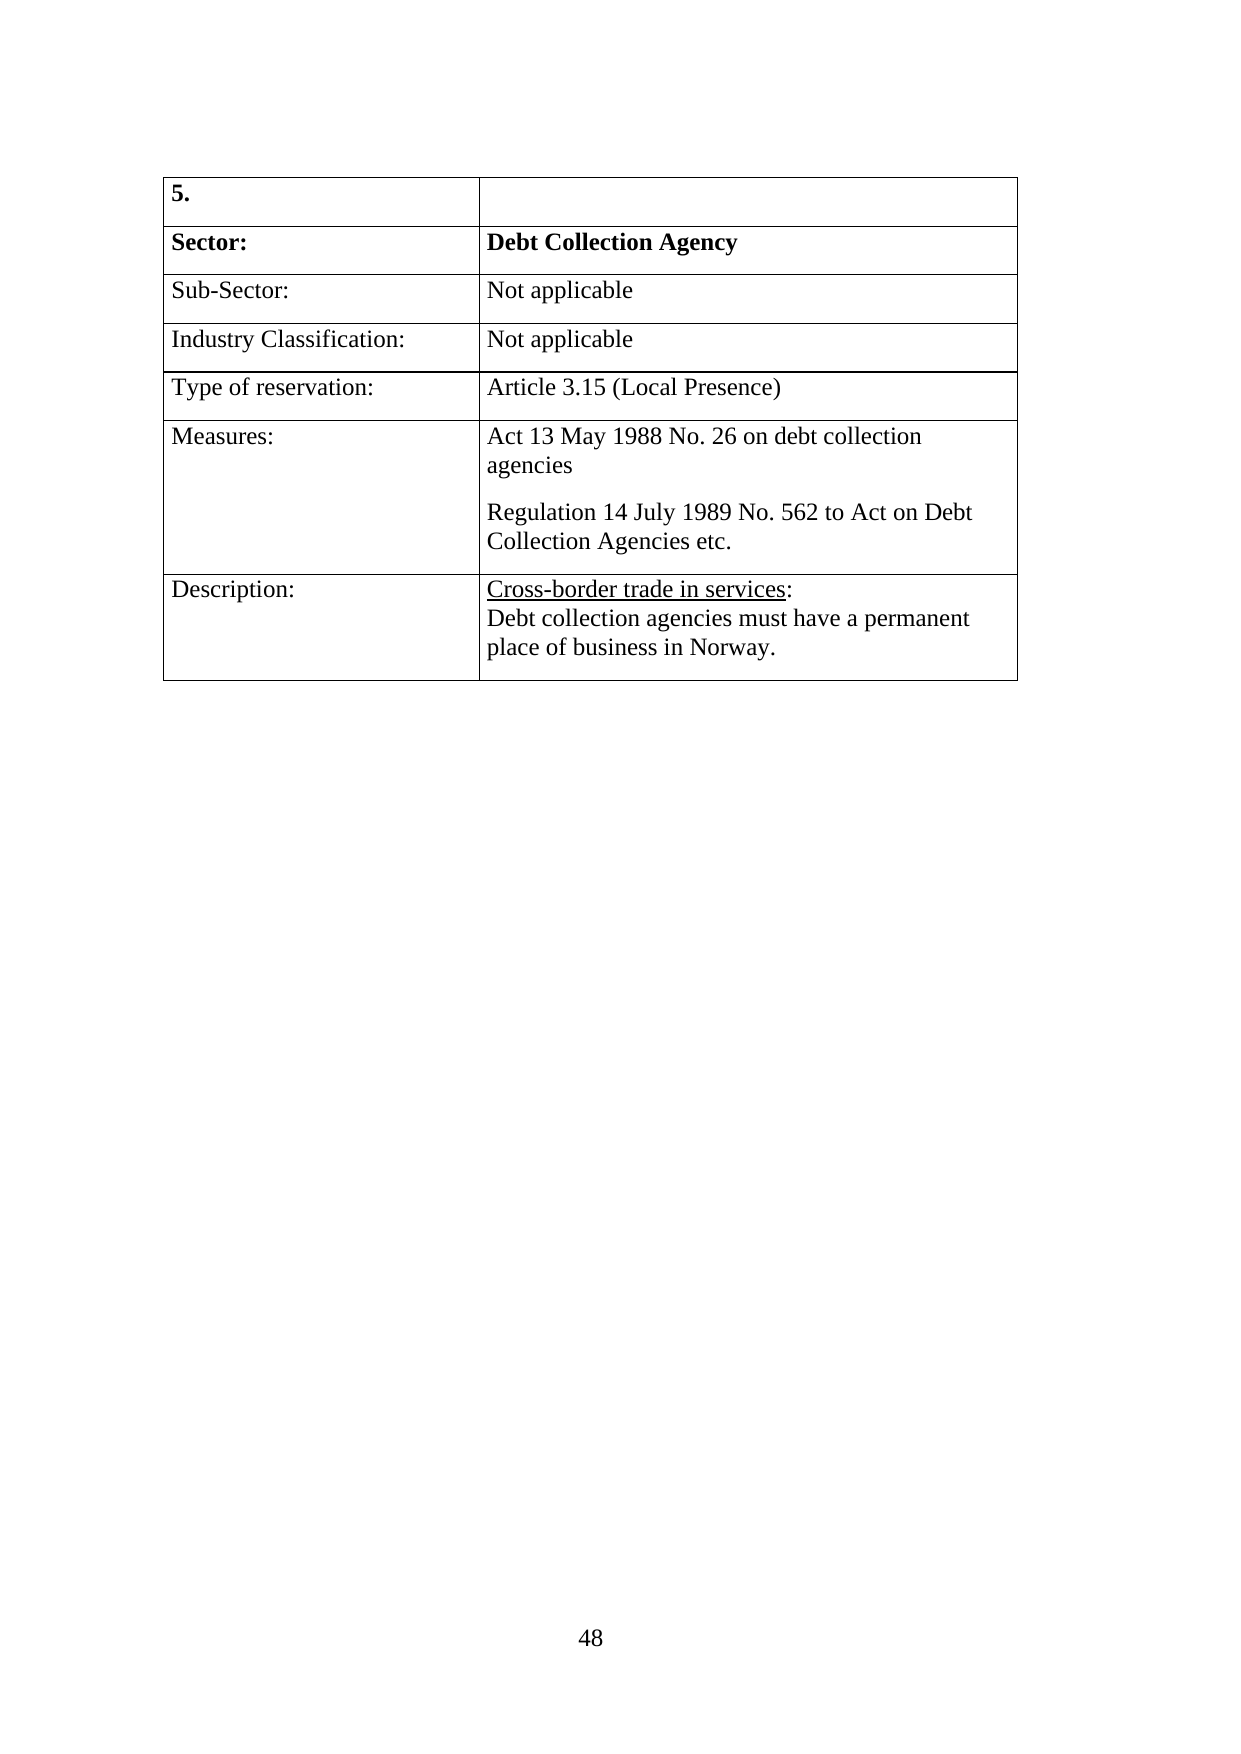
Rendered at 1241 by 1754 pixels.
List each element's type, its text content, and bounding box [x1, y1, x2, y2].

table_cell Act 13 May 1988 No. 26 on debt collection agencies Regulation 14 July 1989 No. 562 to Act on Debt Collection Agencies etc. [480, 421, 1017, 573]
table_cell Sub-Sector: [164, 275, 479, 323]
table_cell Article 3.15 (Local Presence) [480, 373, 1017, 420]
table_cell Type of reservation: [164, 373, 479, 420]
table_cell Description: [164, 575, 479, 679]
table_cell Cross-border trade in services: Debt collection agencies must have a permanent place of business in Norway. [480, 575, 1017, 679]
table_cell Industry Classification: [164, 324, 479, 371]
table_cell Sector: [164, 227, 479, 274]
table_header [480, 178, 1017, 226]
table_cell Measures: [164, 421, 479, 573]
table_cell Debt Collection Agency [480, 227, 1017, 274]
table_cell Not applicable [480, 275, 1017, 323]
table_header 5. [164, 178, 479, 226]
table_cell Not applicable [480, 324, 1017, 371]
